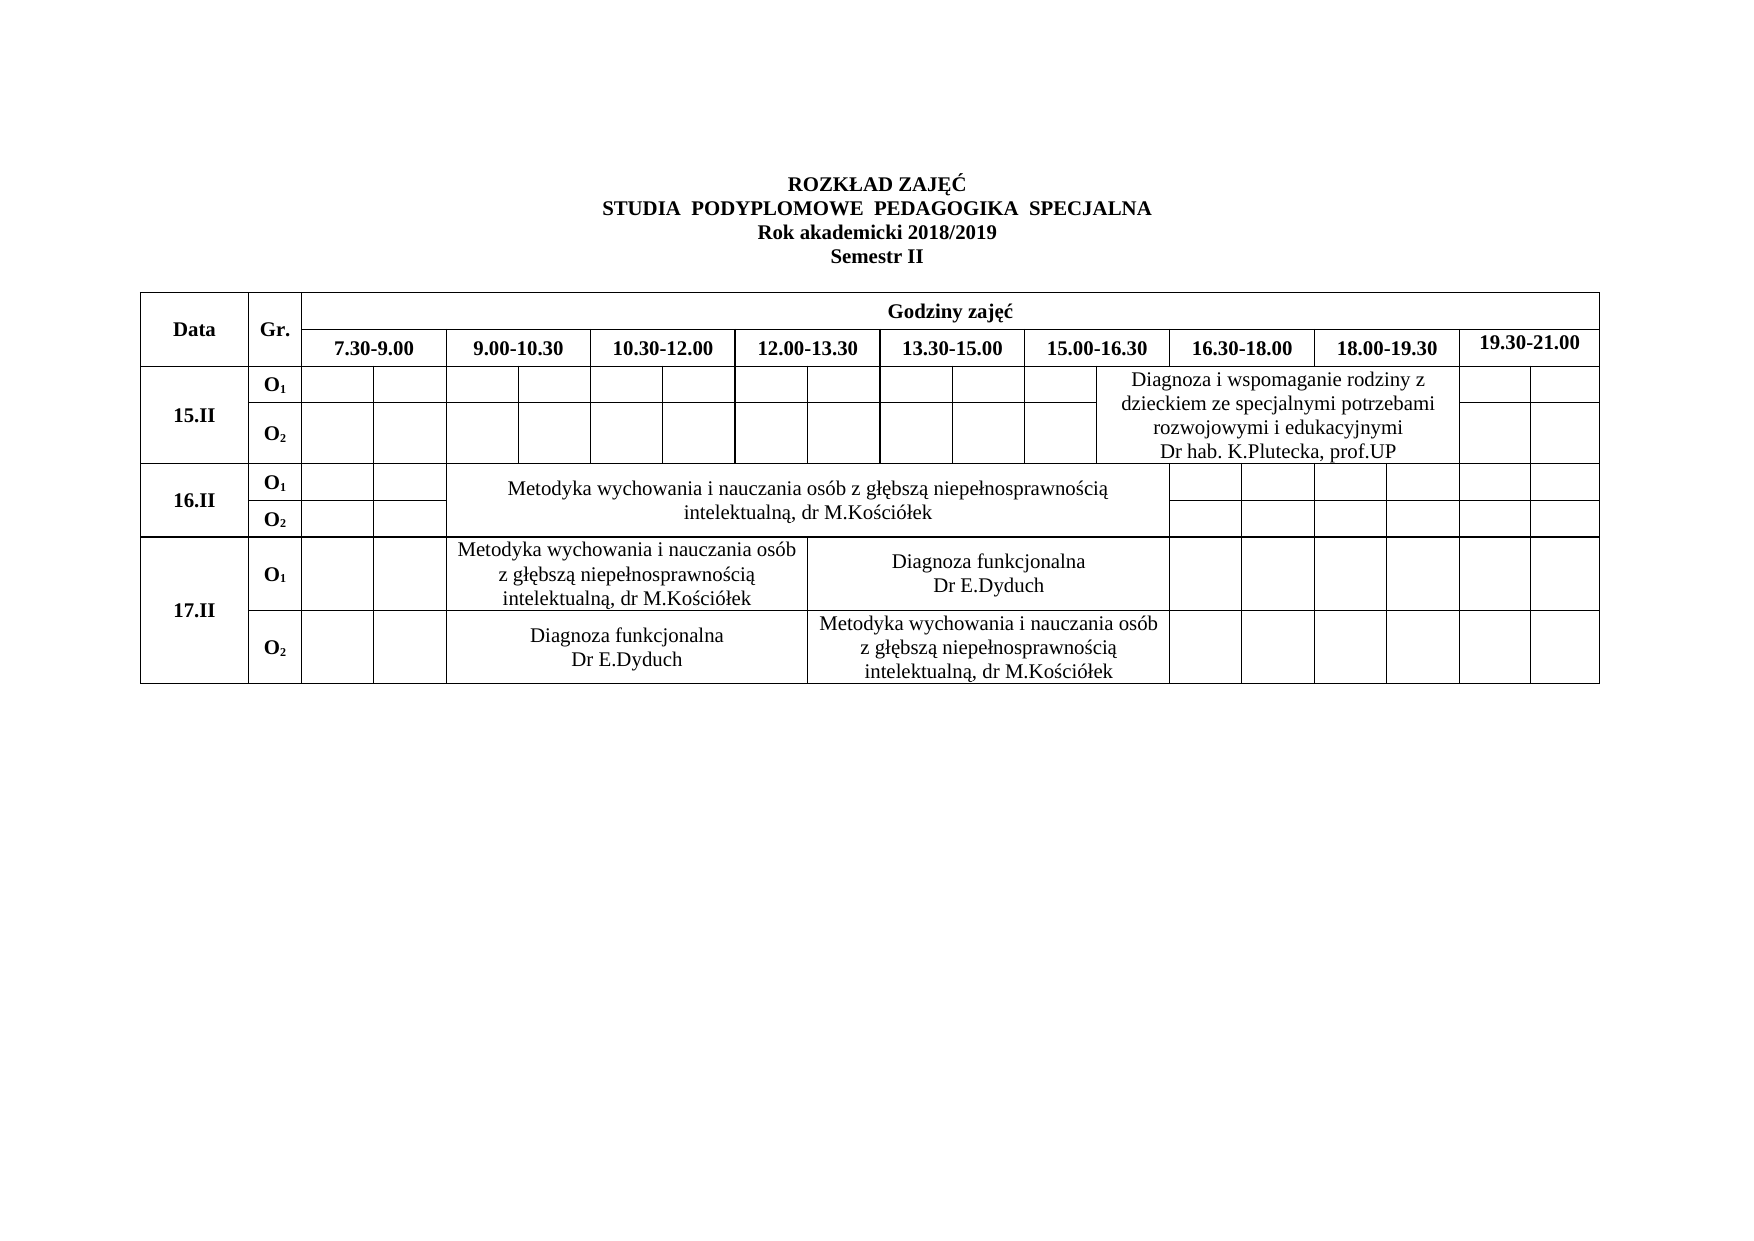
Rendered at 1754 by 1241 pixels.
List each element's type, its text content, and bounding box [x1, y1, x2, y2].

table_cell Metodyka wychowania i nauczania osób z głębszą niepełnosprawnością intelektualną, dr M.Kościółek [447, 464, 1169, 536]
table_cell Diagnoza funkcjonalna Dr E.Dyduch [447, 611, 807, 683]
table_cell [953, 403, 1024, 463]
table_cell [1170, 501, 1241, 536]
table_cell 15.00-16.30 [1025, 330, 1169, 366]
table_cell [1531, 611, 1599, 683]
table_cell 15.II [141, 367, 248, 463]
table_cell [374, 538, 446, 609]
table_cell [519, 403, 590, 463]
table_cell [1460, 501, 1530, 536]
table_cell [519, 367, 590, 402]
table_cell [1242, 611, 1314, 683]
table_cell [1242, 501, 1314, 536]
table_cell [1531, 501, 1599, 536]
table_cell 12.00-13.30 [736, 330, 879, 366]
table_cell [881, 367, 952, 402]
table_cell [663, 403, 734, 463]
table_cell [1531, 464, 1599, 499]
table_cell [302, 611, 373, 683]
table_cell [302, 403, 373, 463]
table_cell 13.30-15.00 [881, 330, 1024, 366]
table_cell [1242, 538, 1314, 609]
table_cell [1170, 611, 1241, 683]
table_cell [1315, 501, 1386, 536]
table_cell [1025, 367, 1096, 402]
table_cell 10.30-12.00 [591, 330, 734, 366]
table_cell [302, 538, 373, 609]
table_header Data [141, 293, 248, 366]
table_cell [1531, 367, 1599, 402]
table_cell [808, 403, 879, 463]
text STUDIA PODYPLOMOWE PEDAGOGIKA SPECJALNA [148, 196, 1606, 220]
table_cell [447, 403, 518, 463]
table_cell O1 [249, 367, 301, 402]
table_cell [881, 403, 952, 463]
table_cell O2 [249, 403, 301, 463]
table_cell [736, 367, 807, 402]
table_cell [1315, 464, 1386, 499]
table_cell [953, 367, 1024, 402]
table_cell [1531, 538, 1599, 609]
table_cell [1315, 538, 1386, 609]
table_cell O2 [249, 611, 301, 683]
table_cell [1387, 464, 1459, 499]
table_cell [374, 611, 446, 683]
table_cell [302, 464, 373, 499]
table_cell Diagnoza funkcjonalna Dr E.Dyduch [808, 538, 1169, 609]
table_cell 17.II [141, 538, 248, 683]
table_cell [1170, 538, 1241, 609]
table_cell 7.30-9.00 [302, 330, 446, 366]
table_cell Metodyka wychowania i nauczania osób z głębszą niepełnosprawnością intelektualną, dr M.Kościółek [447, 538, 807, 609]
table_cell 19.30-21.00 [1460, 330, 1599, 366]
table_cell [1387, 501, 1459, 536]
table_cell [1170, 464, 1241, 499]
table_cell 18.00-19.30 [1315, 330, 1459, 366]
table_cell [1315, 611, 1386, 683]
table_cell O1 [249, 538, 301, 609]
table_cell Metodyka wychowania i nauczania osób z głębszą niepełnosprawnością intelektualną, dr M.Kościółek [808, 611, 1169, 683]
table_cell [1242, 464, 1314, 499]
table_cell [374, 403, 446, 463]
table_cell [1387, 611, 1459, 683]
table_cell [1460, 367, 1530, 402]
table_cell [591, 367, 662, 402]
table_cell [1025, 403, 1096, 463]
table_cell [1531, 403, 1599, 463]
table_cell 16.30-18.00 [1170, 330, 1314, 366]
table_cell [1460, 538, 1530, 609]
table_cell [374, 367, 446, 402]
table_cell O1 [249, 464, 301, 499]
table_cell [374, 464, 446, 499]
table_header Gr. [249, 293, 301, 366]
table_cell O2 [249, 501, 301, 536]
table_cell [1460, 611, 1530, 683]
table_cell 9.00-10.30 [447, 330, 590, 366]
text ROZKŁAD ZAJĘĆ [148, 172, 1606, 196]
table_cell [1387, 538, 1459, 609]
table_cell [302, 501, 373, 536]
table_cell [447, 367, 518, 402]
table_cell [736, 403, 807, 463]
table_cell [302, 367, 373, 402]
table_cell 16.II [141, 464, 248, 536]
table_cell [374, 501, 446, 536]
table_cell [1460, 403, 1530, 463]
table_cell [591, 403, 662, 463]
table_cell [808, 367, 879, 402]
table_cell Diagnoza i wspomaganie rodziny z dzieckiem ze specjalnymi potrzebami rozwojowymi i edukacyjnymi Dr hab. K.Plutecka, prof.UP [1097, 367, 1459, 463]
text Rok akademicki 2018/2019 [148, 220, 1606, 244]
table_header Godziny zajęć [302, 293, 1599, 329]
text Semestr II [148, 244, 1606, 268]
table_cell [663, 367, 734, 402]
table_cell [1460, 464, 1530, 499]
